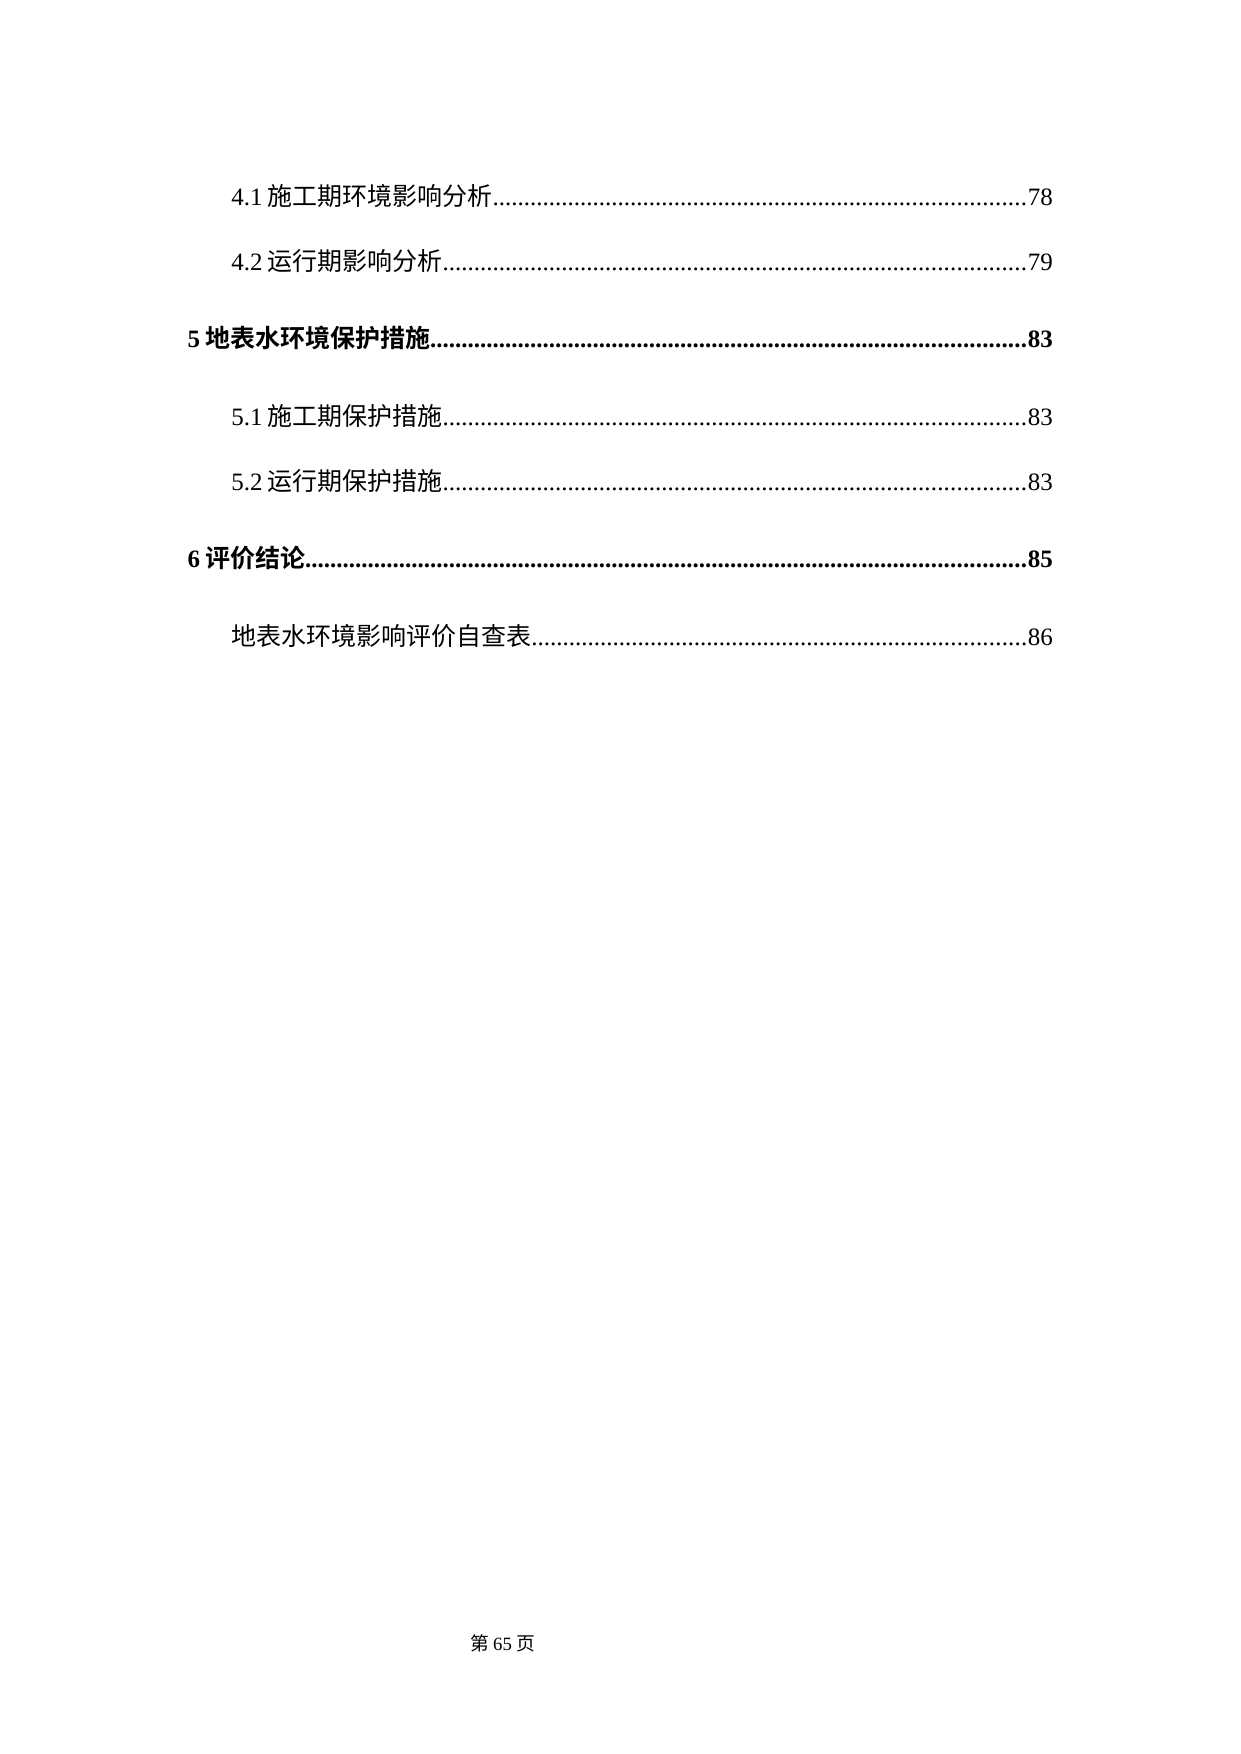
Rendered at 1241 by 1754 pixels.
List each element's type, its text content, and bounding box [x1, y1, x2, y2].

text 地表水环境影响评价自查表 86 [231, 602, 1053, 667]
text 4.2运行期影响分析 79 [231, 227, 1053, 292]
text 4.1施工期环境影响分析 78 [231, 162, 1053, 227]
text 5.2运行期保护措施 83 [231, 447, 1053, 512]
text 5.1施工期保护措施 83 [231, 382, 1053, 447]
text 5地表水环境保护措施 83 [187, 304, 1053, 369]
text 6评价结论 85 [187, 524, 1053, 589]
